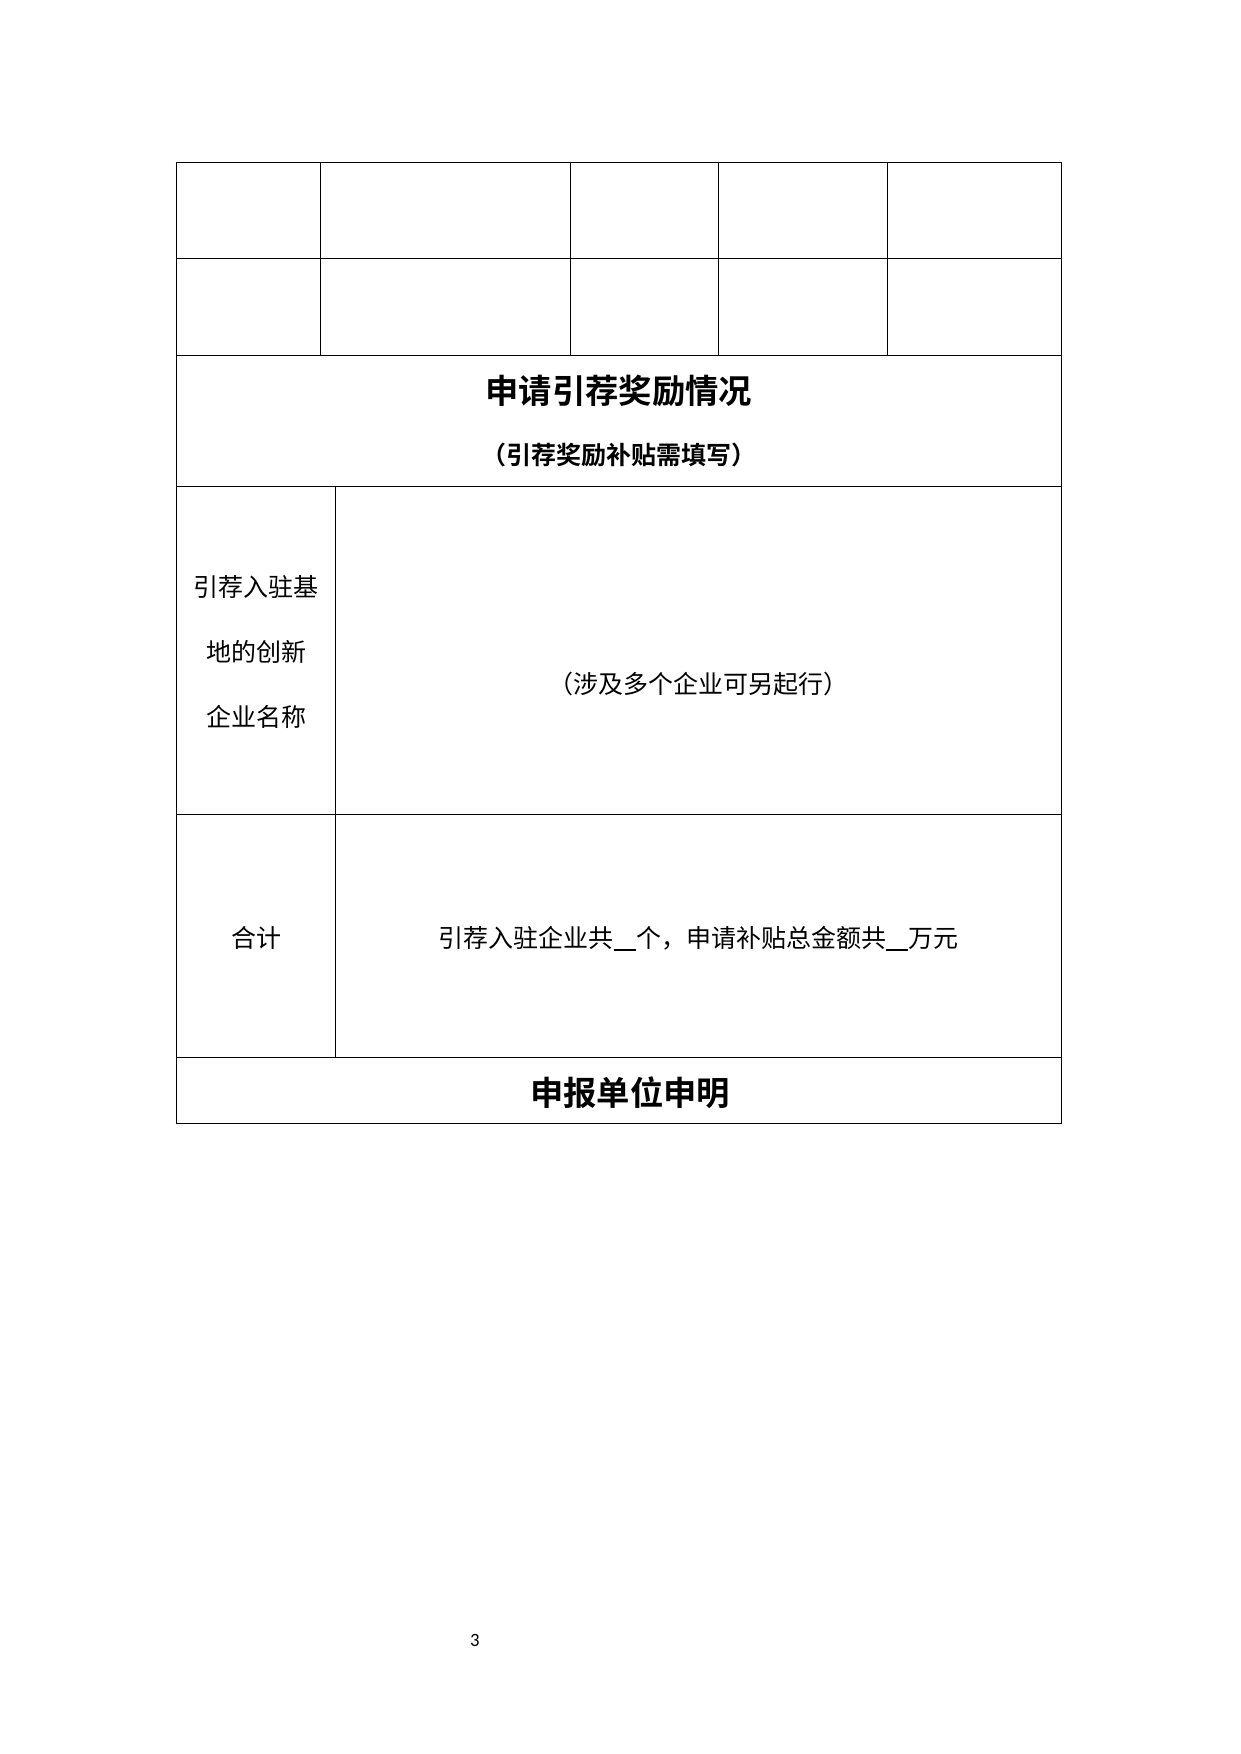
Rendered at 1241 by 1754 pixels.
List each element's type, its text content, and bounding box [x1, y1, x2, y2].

table_cell 合计 [177, 815, 335, 1057]
table_cell [719, 163, 887, 258]
table_cell [888, 163, 1061, 258]
table_cell 引荐入驻企业共 个，申请补贴总金额共 万元 [336, 815, 1061, 1057]
table_cell 申请引荐奖励情况 （引荐奖励补贴需填写） [177, 356, 1061, 486]
table_cell [571, 259, 718, 355]
table_cell [321, 259, 570, 355]
table_cell [888, 259, 1061, 355]
table_cell [177, 259, 320, 355]
table_cell 申报单位申明 [177, 1058, 1061, 1123]
table_cell （涉及多个企业可另起行） [336, 487, 1061, 814]
table_cell [321, 163, 570, 258]
table_cell [719, 259, 887, 355]
table_cell 引荐入驻基地的创新 企业名称 [177, 487, 335, 814]
table_cell [177, 163, 320, 258]
table_cell [571, 163, 718, 258]
